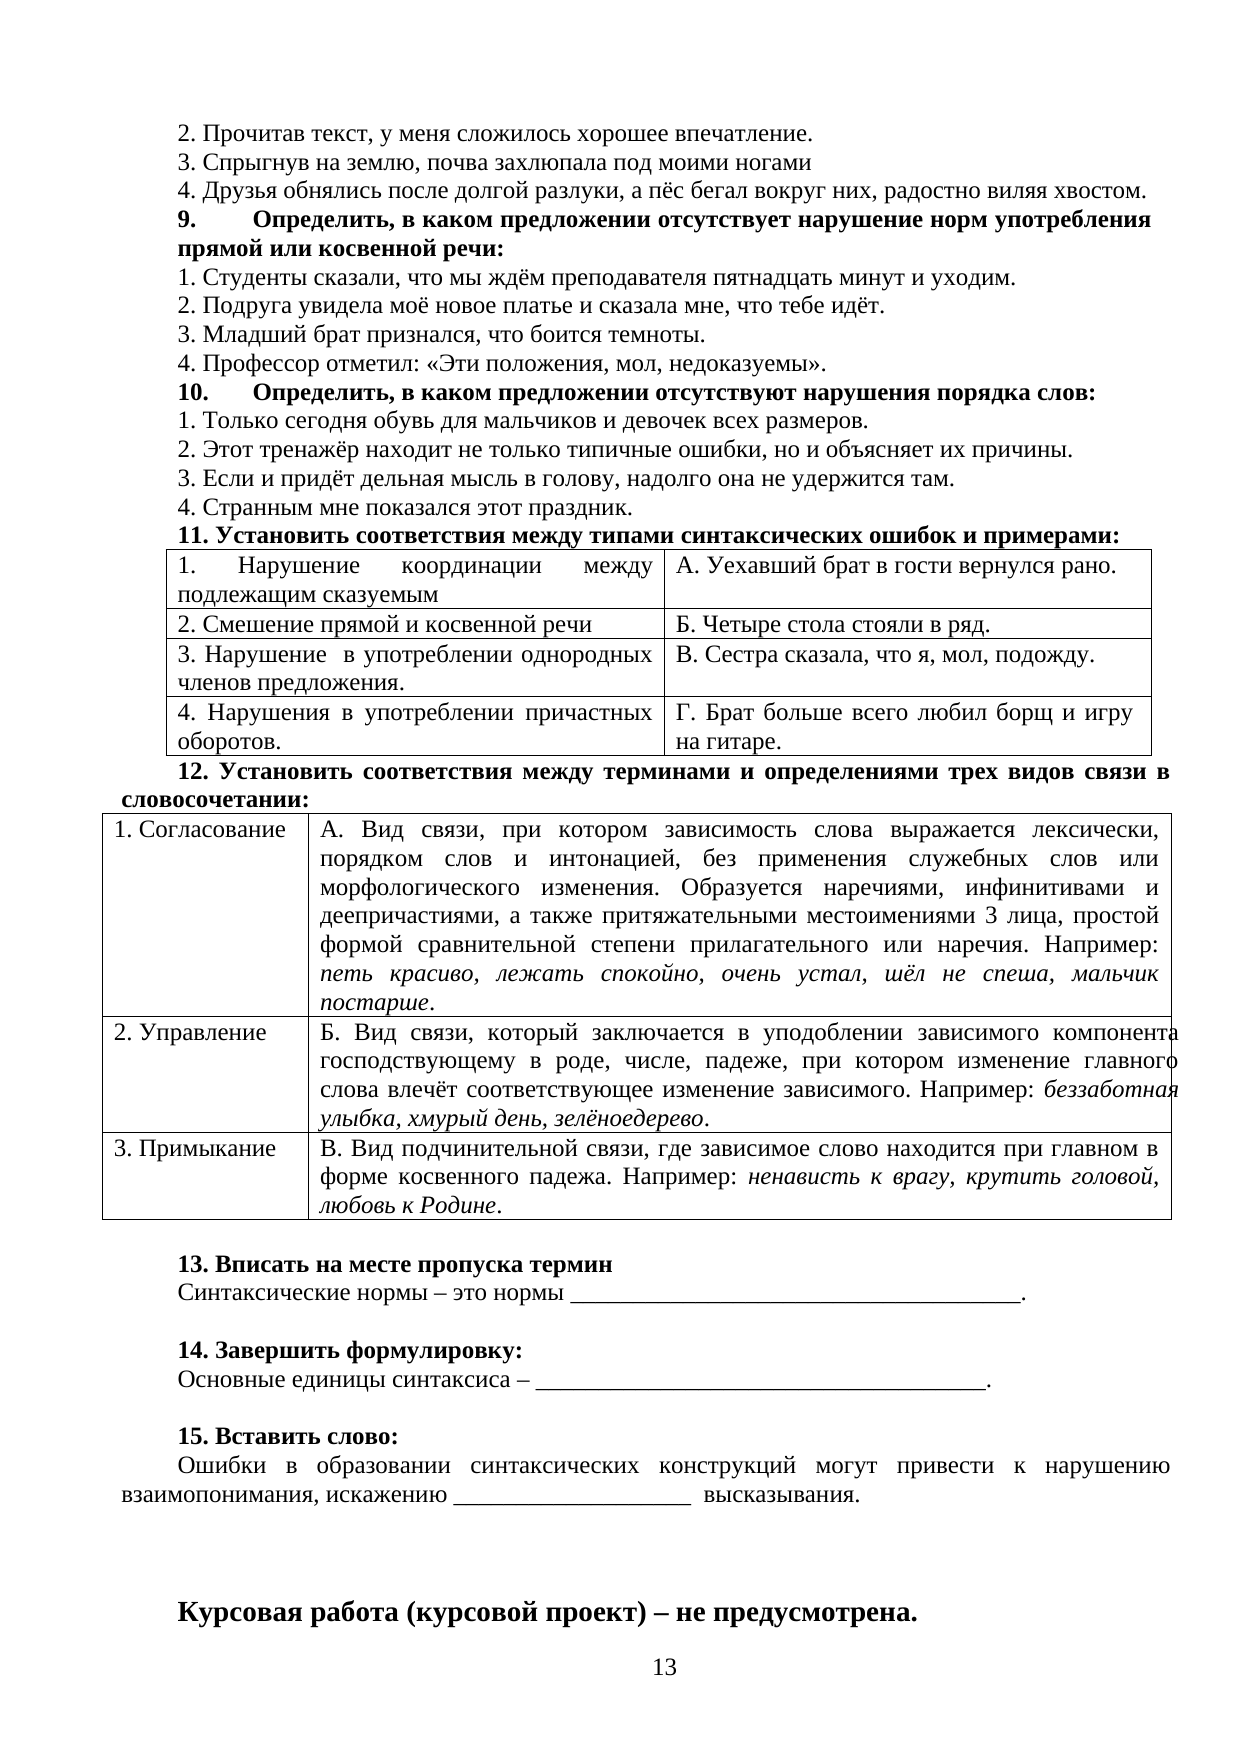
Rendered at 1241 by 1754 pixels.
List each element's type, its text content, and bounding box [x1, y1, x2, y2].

text 1. Студенты сказали, что мы ждём преподавателя пятнадцать минут и уходим. [121, 262, 1171, 291]
table_cell Б. Четыре стола стояли в ряд. [665, 609, 1151, 638]
text 4. Странным мне показался этот праздник. [121, 492, 1171, 521]
text 3. Спрыгнув на землю, почва захлюпала под моими ногами [121, 147, 1171, 176]
text Синтаксические нормы – это нормы ____________________________________. [121, 1277, 1171, 1306]
list Определить, в каком предложении отсутствует нарушение норм употребления прямой или косвенной речи: [177, 204, 1152, 262]
table_cell Г. Брат больше всего любил борщ и игру на гитаре. [665, 697, 1151, 755]
table_cell Б. Вид связи, который заключается в уподоблении зависимого компонента господствующему в роде, числе, падеже, при котором изменение главного слова влечёт соответствующее изменение зависимого. Например: беззаботная улыбка, хмурый день, зелёноедерево. [309, 1017, 1171, 1132]
table_cell В. Вид подчинительной связи, где зависимое слово находится при главном в форме косвенного падежа. Например: ненависть к врагу, крутить головой, любовь к Родине. [309, 1133, 1171, 1219]
text 14. Завершить формулировку: [121, 1335, 1171, 1364]
text Основные единицы синтаксиса – ____________________________________. [121, 1364, 1171, 1392]
text 11. Установить соответствия между типами синтаксических ошибок и примерами: [121, 521, 1171, 549]
text 12. Установить соответствия между терминами и определениями трех видов связи в словосочетании: [121, 756, 1171, 813]
table_cell 2. Смешение прямой и косвенной речи [167, 609, 664, 638]
table_cell 4. Нарушения в употреблении причастных оборотов. [167, 697, 664, 755]
text 3. Младший брат признался, что боится темноты. [121, 319, 1171, 348]
text 13. Вписать на месте пропуска термин [121, 1249, 1171, 1277]
table_cell В. Сестра сказала, что я, мол, подожду. [665, 639, 1151, 696]
table_header А. Вид связи, при котором зависимость слова выражается лексически, порядком слов и интонацией, без применения служебных слов или морфологического изменения. Образуется наречиями, инфинитивами и деепричастиями, а также притяжательными местоимениями 3 лица, простой формой сравнительной степени прилагательного или наречия. Например: петь красиво, лежать спокойно, очень устал, шёл не спеша, мальчик постарше. [309, 814, 1171, 1016]
table_cell 3. Примыкание [103, 1133, 308, 1219]
text Ошибки в образовании синтаксических конструкций могут привести к нарушению взаимопонимания, искажению ___________________ высказывания. [121, 1450, 1171, 1507]
table_header 1. Согласование [103, 814, 308, 1016]
text 3. Если и придёт дельная мысль в голову, надолго она не удержится там. [121, 463, 1171, 492]
text 2. Подруга увидела моё новое платье и сказала мне, что тебе идёт. [121, 291, 1171, 319]
text 1. Только сегодня обувь для мальчиков и девочек всех размеров. [121, 406, 1171, 434]
text 2. Прочитав текст, у меня сложилось хорошее впечатление. [121, 118, 1171, 147]
table_cell 3. Нарушение в употреблении однородных членов предложения. [167, 639, 664, 696]
table_header 1. Нарушение координации между подлежащим сказуемым [167, 550, 664, 608]
text 4. Друзья обнялись после долгой разлуки, а пёс бегал вокруг них, радостно виляя хвостом. [121, 176, 1171, 204]
text 4. Профессор отметил: «Эти положения, мол, недоказуемы». [121, 348, 1171, 377]
text 15. Вставить слово: [121, 1421, 1171, 1450]
text 2. Этот тренажёр находит не только типичные ошибки, но и объясняет их причины. [121, 434, 1171, 463]
text Курсовая работа (курсовой проект) – не предусмотрена. [177, 1594, 1152, 1627]
table_cell 2. Управление [103, 1017, 308, 1132]
list Определить, в каком предложении отсутствуют нарушения порядка слов: [177, 377, 1152, 406]
table_header А. Уехавший брат в гости вернулся рано. [665, 550, 1151, 608]
